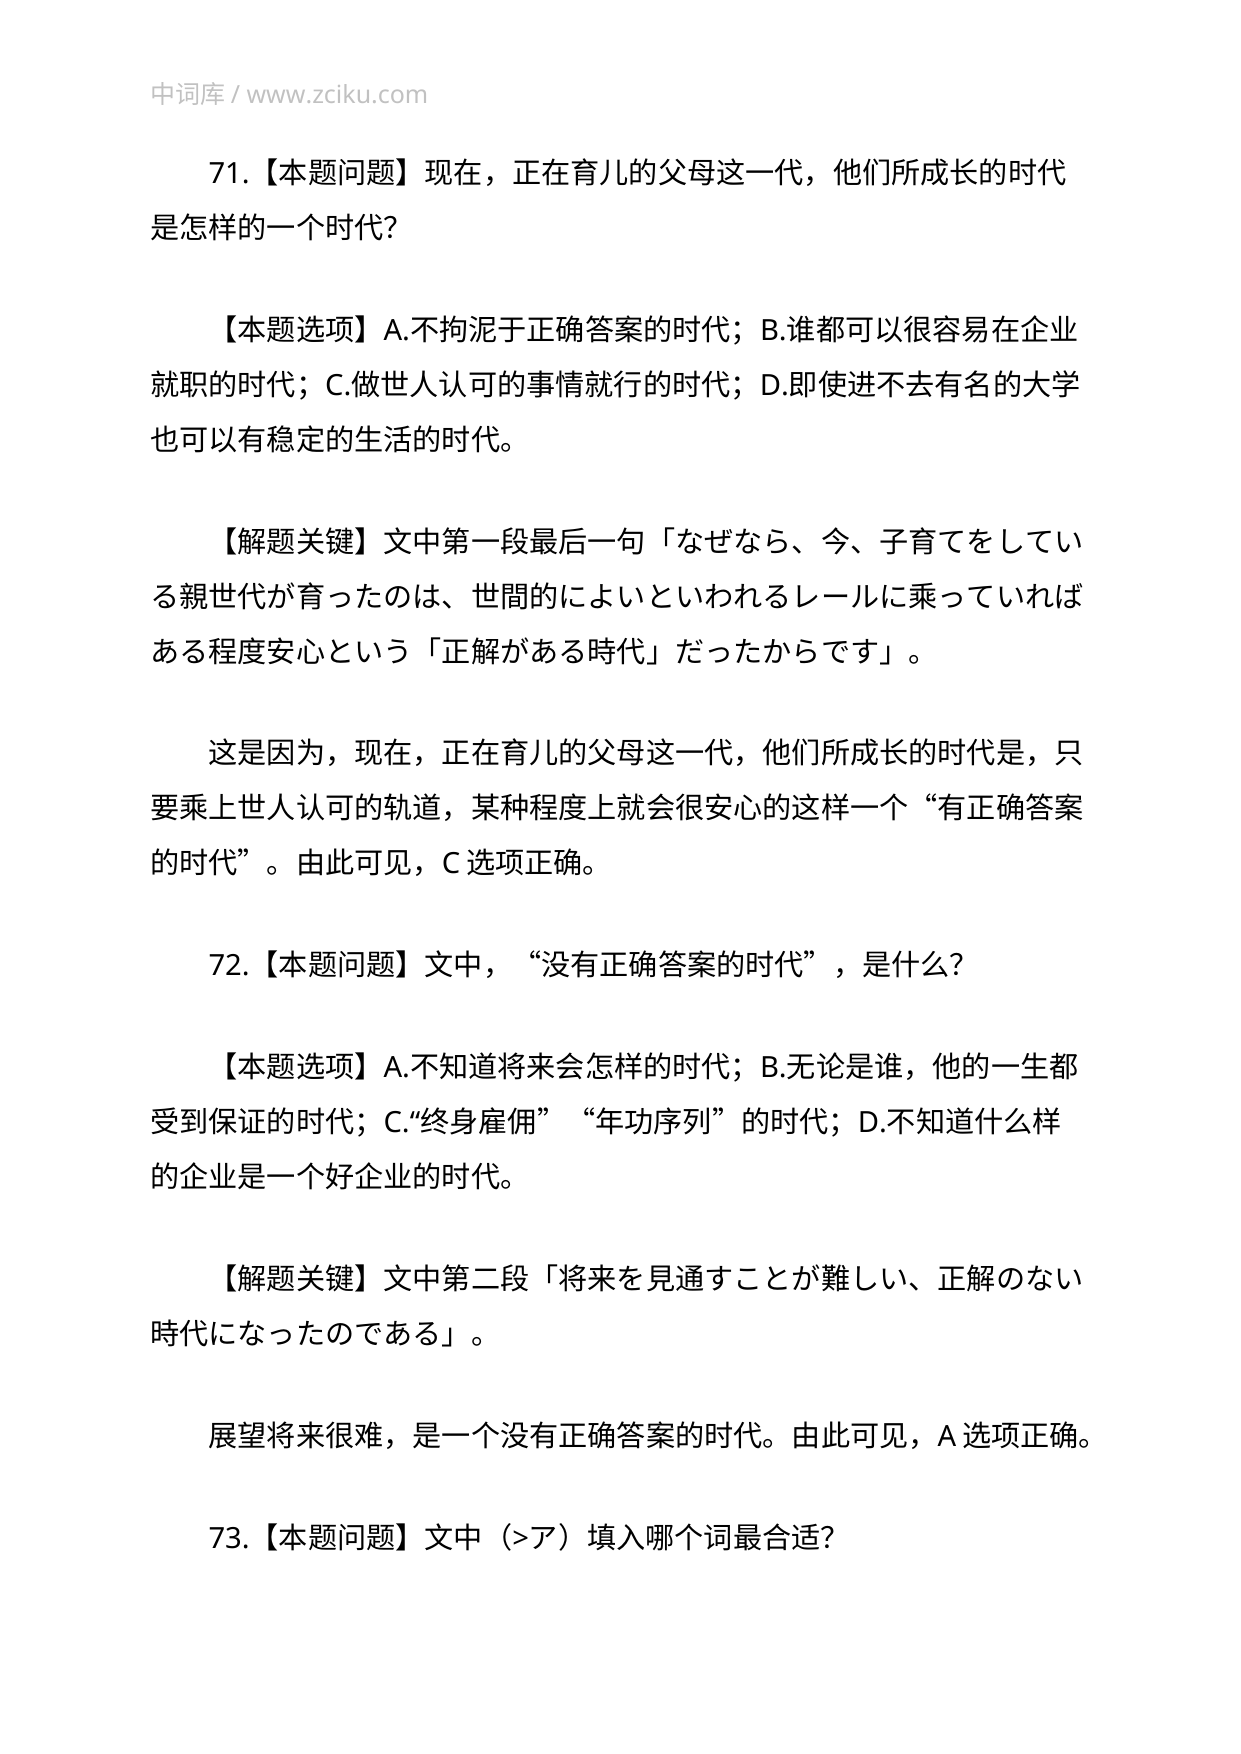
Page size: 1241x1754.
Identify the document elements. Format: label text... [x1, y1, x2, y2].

text 【解题关键】文中第一段最后一句「なぜなら、今、子育てをしている親世代が育ったのは、世間的によいといわれるレールに乘っていればある程度安心という「正解がある時代」だったからです」。 [150, 518, 1090, 671]
text 【解题关键】文中第二段「将来を見通すことが難しい、正解のない時代になったのである」。 [150, 1256, 1090, 1353]
text 这是因为，现在，正在育儿的父母这一代，他们所成长的时代是，只要乘上世人认可的轨道，某种程度上就会很安心的这样一个“有正确答案的时代”。由此可见，C选项正确。 [150, 730, 1090, 882]
text 71.【本题问题】现在，正在育儿的父母这一代，他们所成长的时代是怎样的一个时代？ [150, 150, 1090, 247]
text 72.【本题问题】文中，“没有正确答案的时代”，是什么？ [150, 942, 1090, 984]
text 【本题选项】A.不知道将来会怎样的时代；B.无论是谁，他的一生都受到保证的时代；C.“终身雇佣”“年功序列”的时代；D.不知道什么样的企业是一个好企业的时代。 [150, 1044, 1090, 1196]
text 73.【本题问题】文中（>ア）填入哪个词最合适？ [150, 1514, 1090, 1557]
text 展望将来很难，是一个没有正确答案的时代。由此可见，A选项正确。 [150, 1412, 1090, 1455]
text 【本题选项】A.不拘泥于正确答案的时代；B.谁都可以很容易在企业就职的时代；C.做世人认可的事情就行的时代；D.即使进不去有名的大学也可以有稳定的生活的时代。 [150, 307, 1090, 459]
